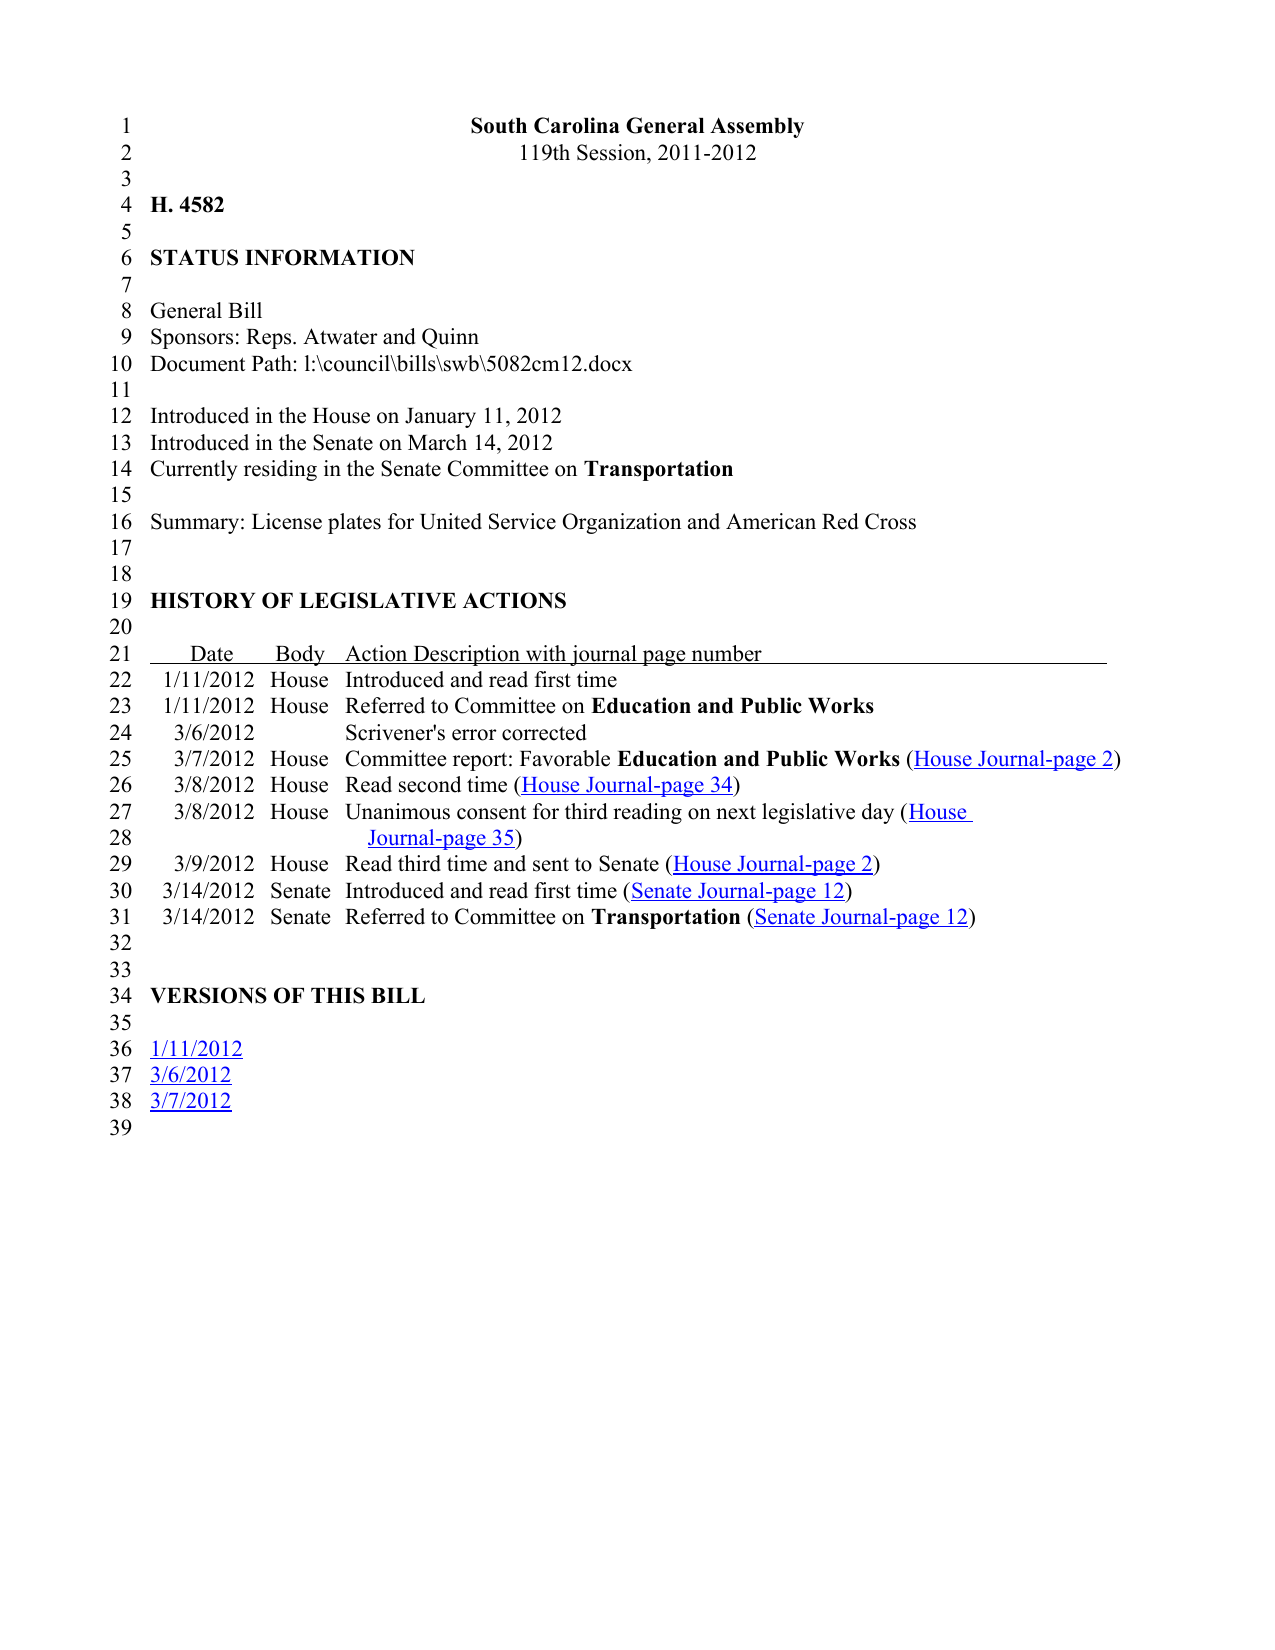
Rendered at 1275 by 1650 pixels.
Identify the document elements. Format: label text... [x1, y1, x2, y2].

text Document Path: l:\council\bills\swb\5082cm12.docx [150, 350, 1125, 376]
text 1/11/2012 House Referred to Committee on Education and Public Works [150, 692, 1125, 719]
text Summary: License plates for United Service Organization and American Red Cross [150, 508, 1125, 534]
text 3/14/2012 Senate Introduced and read first time (Senate Journal-page 12) [150, 877, 1125, 903]
text 3/7/2012 [150, 1088, 1125, 1114]
text 3/8/2012 House Read second time (House Journal-page 34) [150, 771, 1125, 798]
text 119th Session, 2011-2012 [150, 139, 1125, 165]
text H. 4582 [150, 192, 1125, 218]
text Sponsors: Reps. Atwater and Quinn [150, 323, 1125, 350]
text General Bill [150, 297, 1125, 323]
text Currently residing in the Senate Committee on Transportation [150, 455, 1125, 481]
text 1/11/2012 [150, 1035, 1125, 1061]
text 1/11/2012 House Introduced and read first time [150, 666, 1125, 692]
text 3/7/2012 House Committee report: Favorable Education and Public Works (House Journal-page 2) [150, 745, 1125, 771]
text Date Body Action Description with journal page number [150, 639, 1125, 666]
text 3/6/2012 Scrivener's error corrected [150, 719, 1125, 745]
text VERSIONS OF THIS BILL [150, 982, 1125, 1008]
text 3/8/2012 House Unanimous consent for third reading on next legislative day (House Journal-page 35) [150, 798, 1125, 850]
text 3/14/2012 Senate Referred to Committee on Transportation (Senate Journal-page 12) [150, 903, 1125, 929]
text STATUS INFORMATION [150, 244, 1125, 271]
text Introduced in the Senate on March 14, 2012 [150, 429, 1125, 455]
text 3/6/2012 [150, 1061, 1125, 1088]
text 3/9/2012 House Read third time and sent to Senate (House Journal-page 2) [150, 850, 1125, 877]
text South Carolina General Assembly [150, 112, 1125, 139]
text HISTORY OF LEGISLATIVE ACTIONS [150, 587, 1125, 613]
text Introduced in the House on January 11, 2012 [150, 402, 1125, 429]
